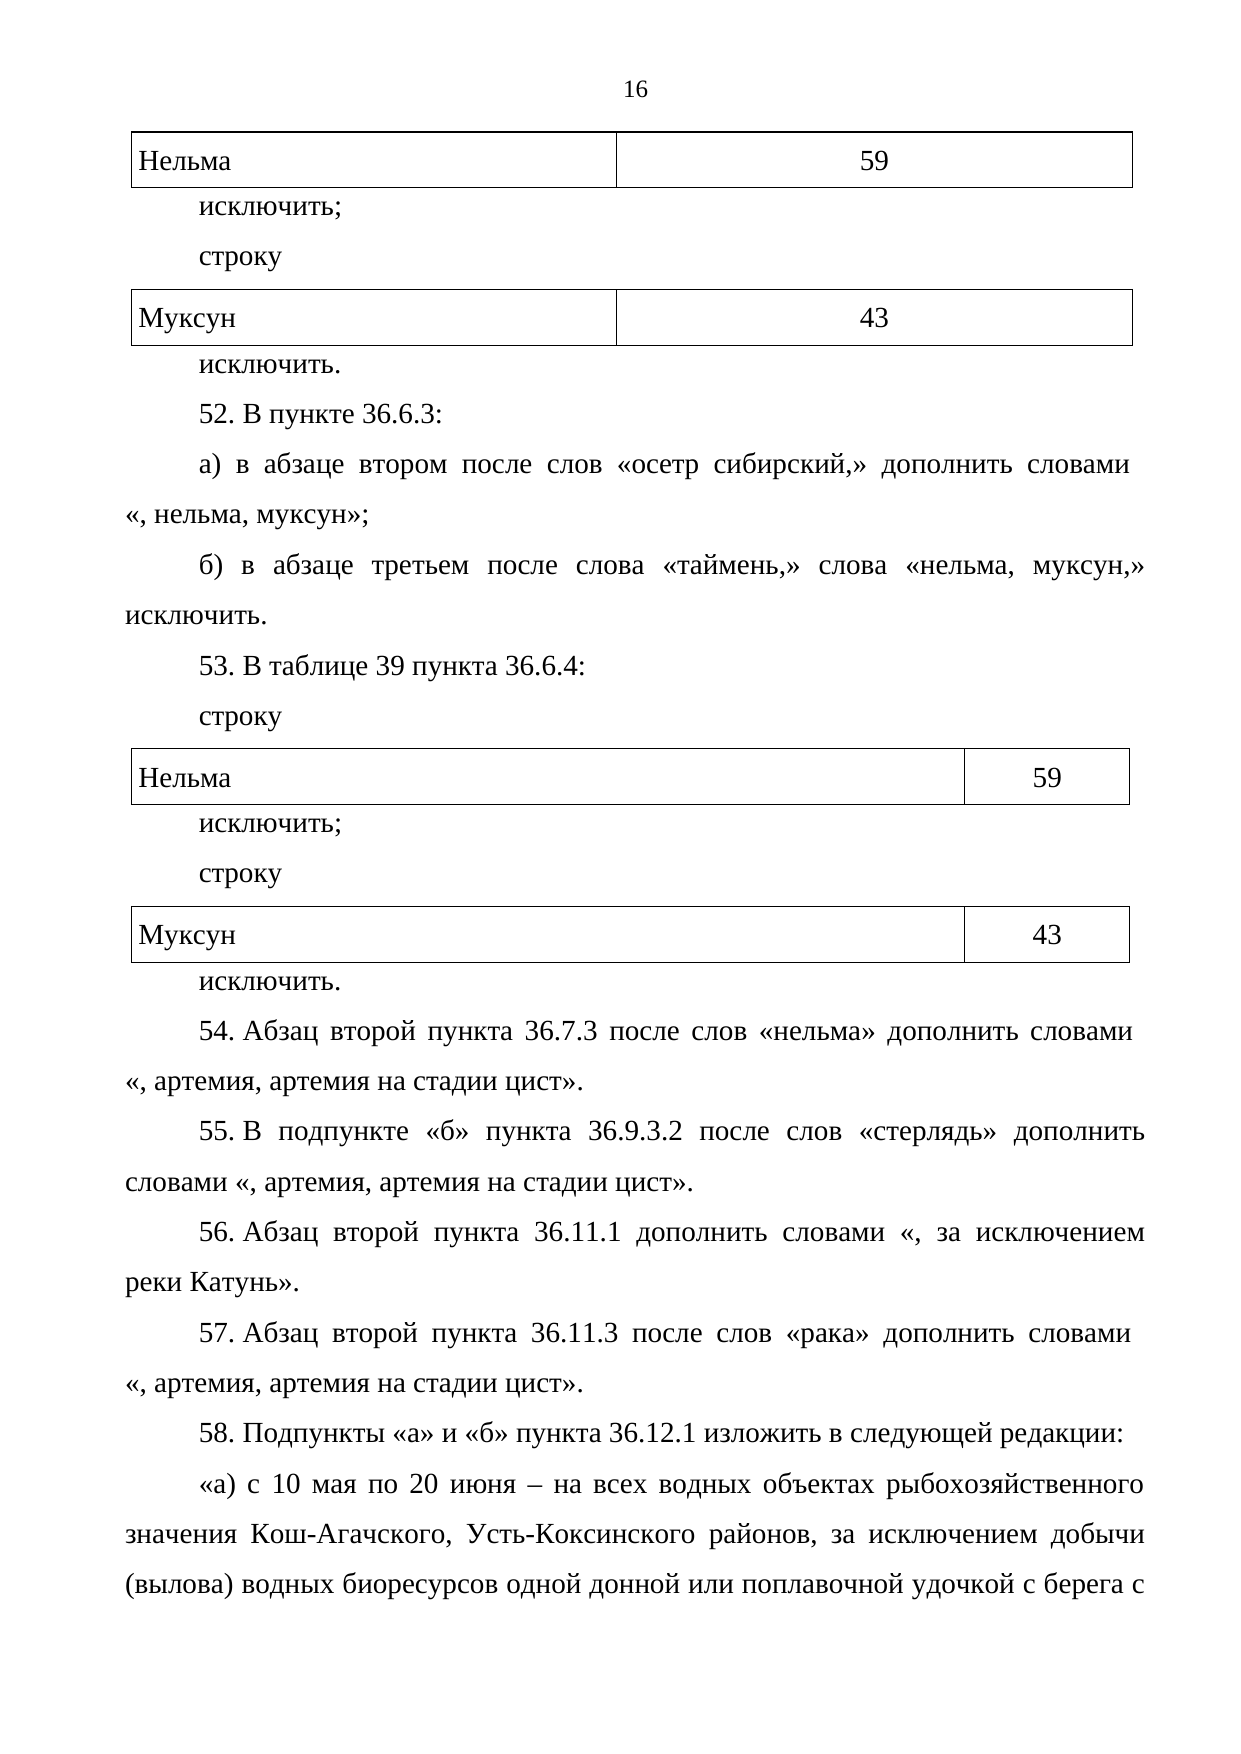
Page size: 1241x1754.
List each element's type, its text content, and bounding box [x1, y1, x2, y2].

text 55. В подпункте «б» пункта 36.9.3.2 после слов «стерлядь» дополнить словами «, артемия, артемия на стадии цист». [125, 1113, 1146, 1197]
table_header Нельма [132, 749, 964, 804]
table_header 59 [617, 133, 1132, 187]
table_header 43 [965, 907, 1129, 962]
text б) в абзаце третьем после слова «таймень,» слова «нельма, муксун,» исключить. [125, 547, 1146, 631]
text 57. Абзац второй пункта 36.11.3 после слов «рака» дополнить словами «, артемия, артемия на стадии цист». [125, 1315, 1146, 1399]
text исключить; [125, 188, 1146, 222]
text строку [125, 855, 1146, 889]
text 56. Абзац второй пункта 36.11.1 дополнить словами «, за исключением реки Катунь». [125, 1214, 1146, 1298]
text исключить. [125, 346, 1146, 379]
text исключить. [125, 963, 1146, 996]
table_header Муксун [132, 290, 616, 345]
text 58. Подпункты «а» и «б» пункта 36.12.1 изложить в следующей редакции: [125, 1415, 1146, 1449]
text 52. В пункте 36.6.3: [125, 396, 1146, 429]
text 54. Абзац второй пункта 36.7.3 после слов «нельма» дополнить словами «, артемия, артемия на стадии цист». [125, 1013, 1146, 1097]
text а) в абзаце втором после слов «осетр сибирский,» дополнить словами «, нельма, муксун»; [125, 446, 1146, 530]
table_header Муксун [132, 907, 964, 962]
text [125, 1466, 1146, 1600]
table_header 43 [617, 290, 1132, 345]
table_header 59 [965, 749, 1129, 804]
text строку [125, 698, 1146, 731]
text 53. В таблице 39 пункта 36.6.4: [125, 648, 1146, 681]
text исключить; [125, 805, 1146, 839]
text строку [125, 238, 1146, 272]
table_header Нельма [132, 133, 616, 187]
